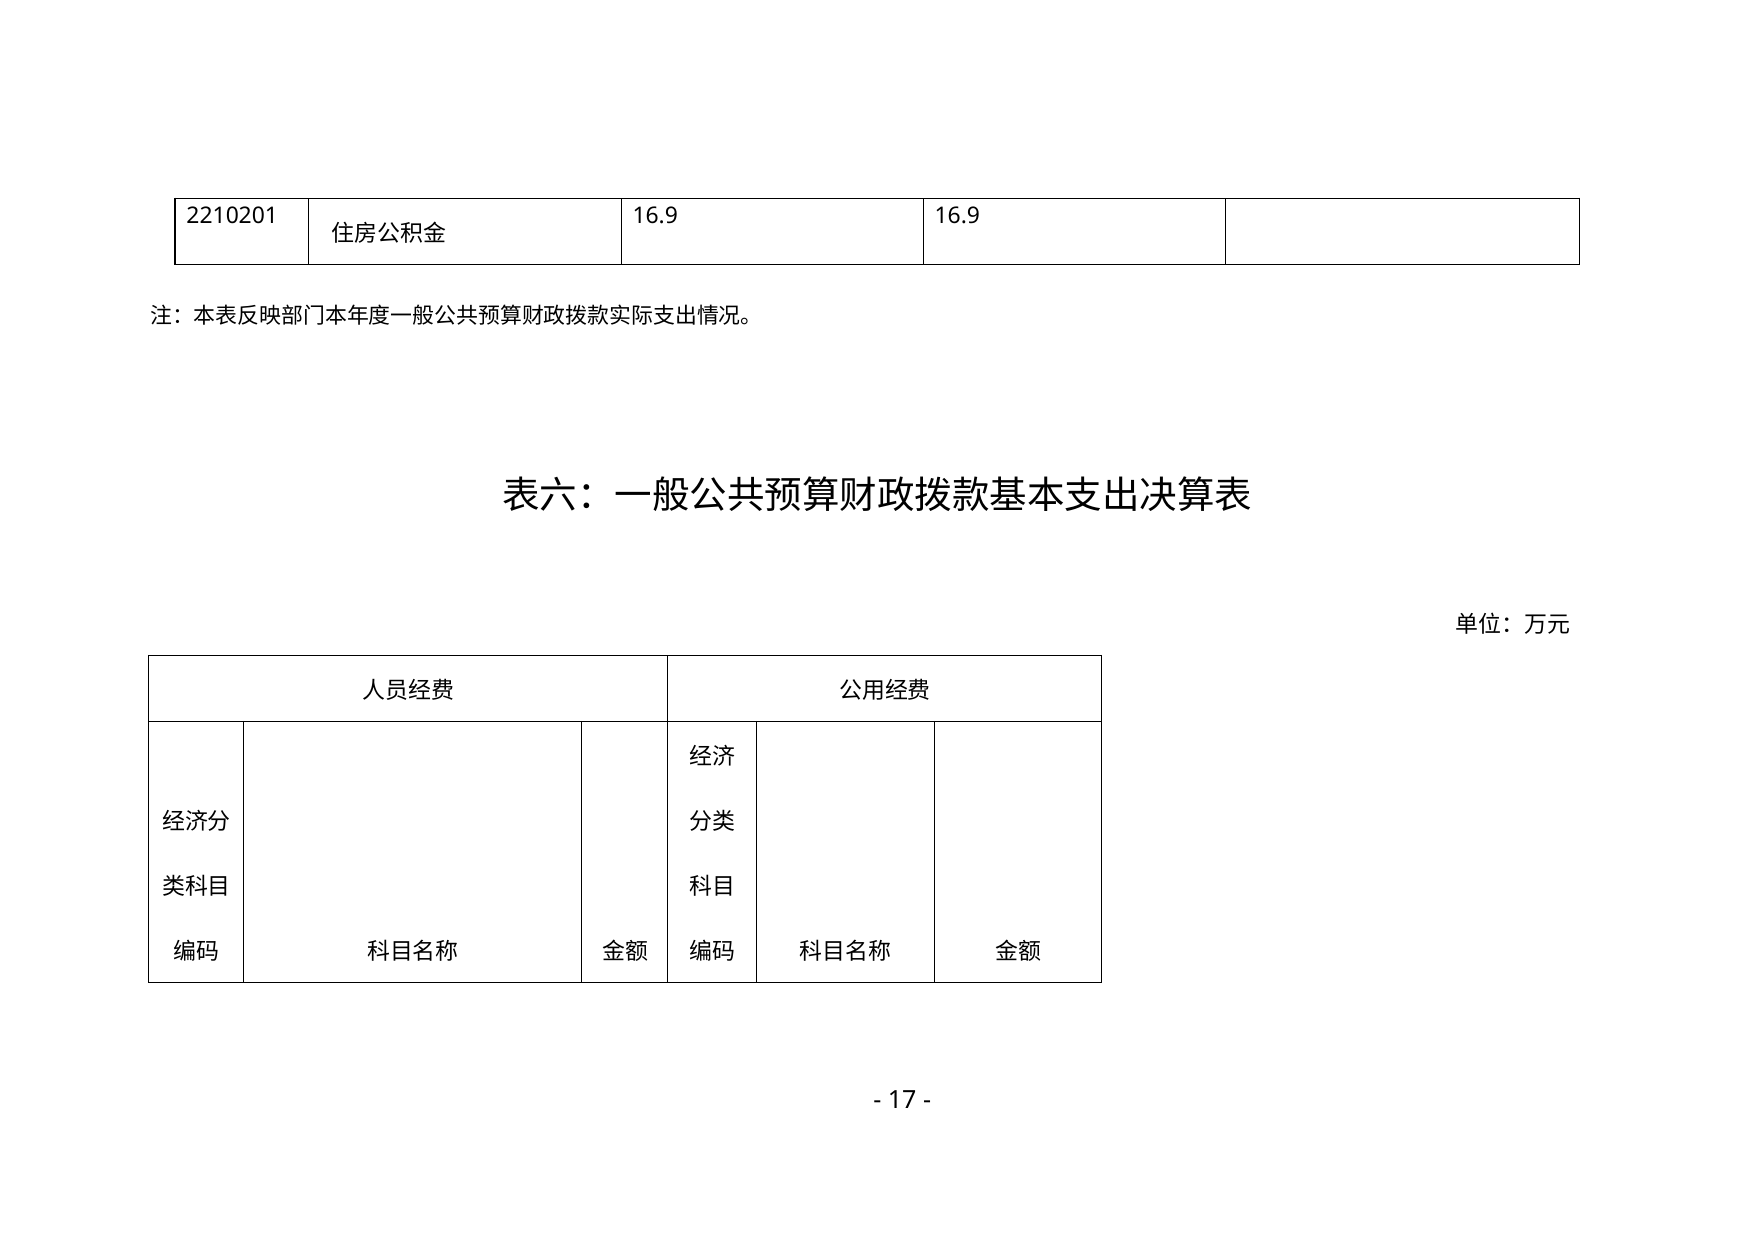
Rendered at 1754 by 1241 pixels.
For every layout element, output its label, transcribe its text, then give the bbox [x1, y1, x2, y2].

table_cell 住房公积金 [309, 199, 621, 264]
table_cell 2210201 [176, 199, 308, 264]
table_cell 金额 [582, 722, 667, 982]
table_cell 16.9 [924, 199, 1225, 264]
table_header 人员经费 [149, 656, 667, 721]
table_cell 科目名称 [244, 722, 581, 982]
table_cell 16.9 [622, 199, 923, 264]
text 表六：一般公共预算财政拨款基本支出决算表 [150, 460, 1604, 525]
text 注：本表反映部门本年度一般公共预算财政拨款实际支出情况。 [150, 297, 1604, 330]
table_header 公用经费 [668, 656, 1101, 721]
table_cell [1226, 199, 1579, 264]
table_cell 科目名称 [757, 722, 934, 982]
table_cell 金额 [935, 722, 1101, 982]
text 单位：万元 [150, 590, 1569, 655]
table_cell 经济分类科目编码 [668, 722, 756, 982]
table_cell 经济分类科目编码 [149, 722, 243, 982]
